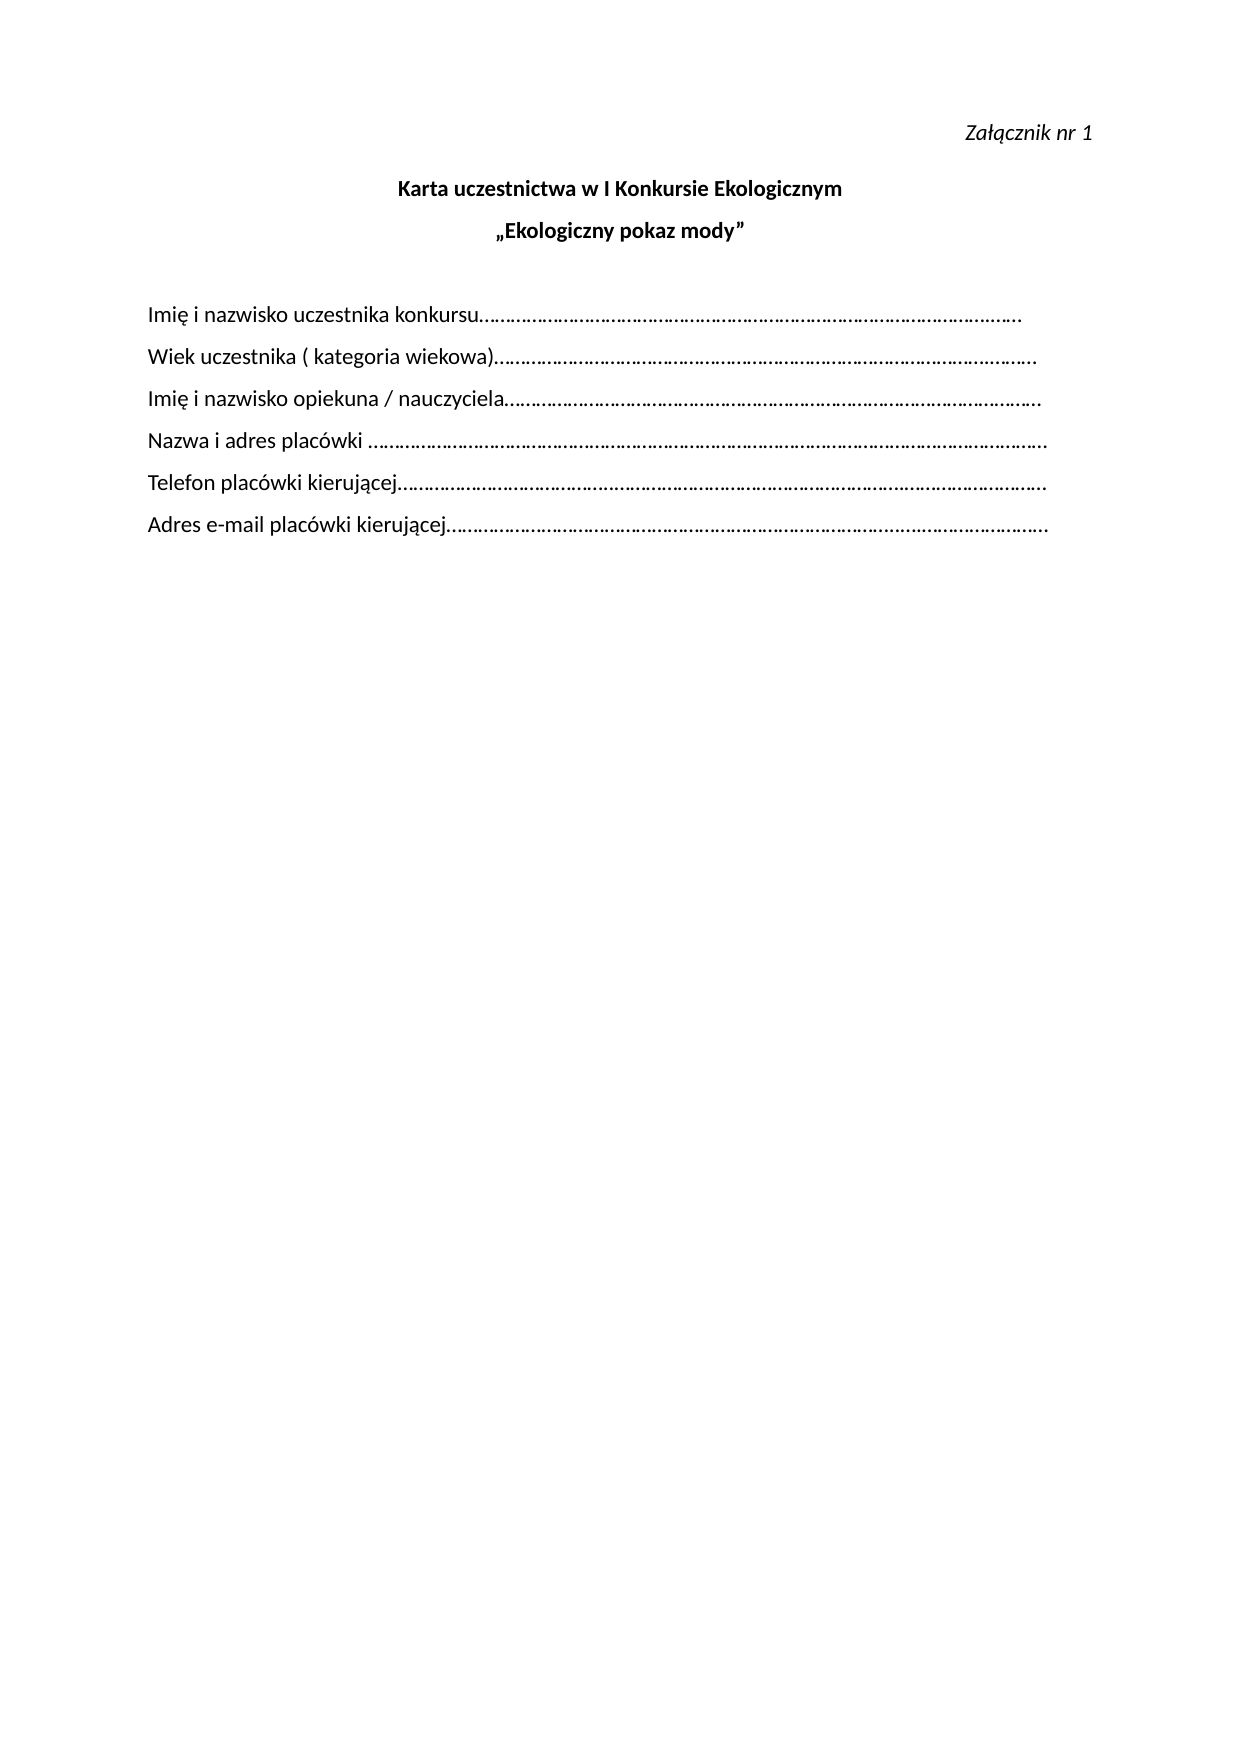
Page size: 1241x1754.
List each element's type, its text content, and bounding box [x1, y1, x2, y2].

text Wiek uczestnika ( kategoria wiekowa)………………………………………………………………………………….……… [148, 342, 1092, 370]
text Telefon placówki kierującej…………………………………..……………………………………………….……………………… [148, 468, 1092, 496]
text Nazwa i adres placówki ………………………………………………………………………………………………………………… [148, 426, 1092, 454]
text Adres e-mail placówki kierującej…………………………………………………………………………..….…………………… [148, 510, 1092, 538]
text Imię i nazwisko uczestnika konkursu…………………………………………………………………………………….…… [148, 300, 1092, 328]
text Imię i nazwisko opiekuna / nauczyciela………………………………………………………………………………………… [148, 384, 1092, 412]
text Karta uczestnictwa w I Konkursie Ekologicznym [148, 174, 1092, 202]
text „Ekologiczny pokaz mody” [148, 216, 1092, 244]
text Załącznik nr 1 [148, 118, 1092, 146]
